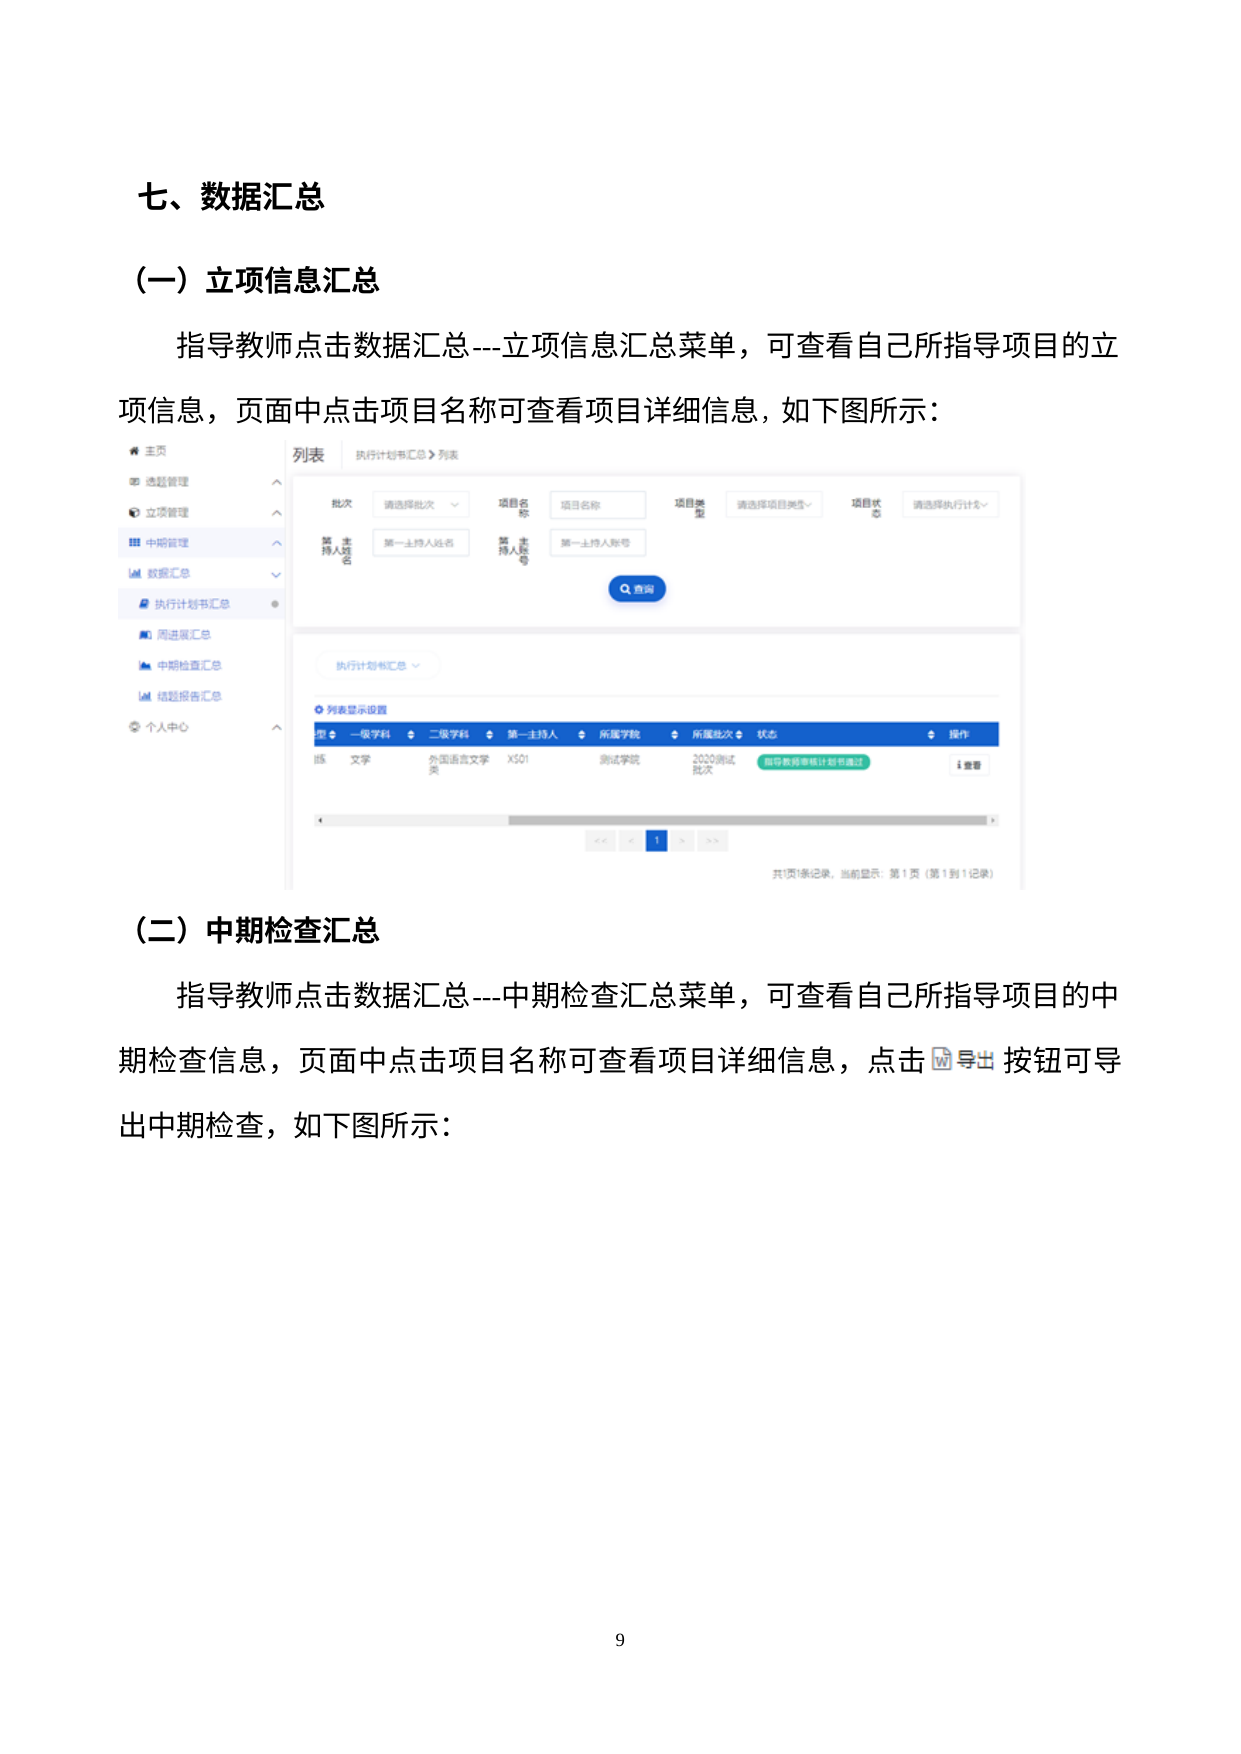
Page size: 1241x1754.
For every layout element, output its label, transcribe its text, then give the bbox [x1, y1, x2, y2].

subtitle 七、数据汇总 [118, 162, 1122, 227]
text 指导教师点击数据汇总---中期检查汇总菜单，可查看自己所指导项目的中期检查信息，页面中点击项目名称可查看项目详细信息，点击按钮可导出中期检查，如下图所示： [118, 961, 1122, 1156]
subtitle （一）立项信息汇总 [118, 246, 1122, 311]
picture [929, 1036, 1003, 1072]
text 指导教师点击数据汇总---立项信息汇总菜单，可查看自己所指导项目的立项信息，页面中点击项目名称可查看项目详细信息，如下图所示： [118, 311, 1122, 441]
picture [118, 440, 1027, 890]
subtitle （二）中期检查汇总 [118, 896, 1122, 961]
